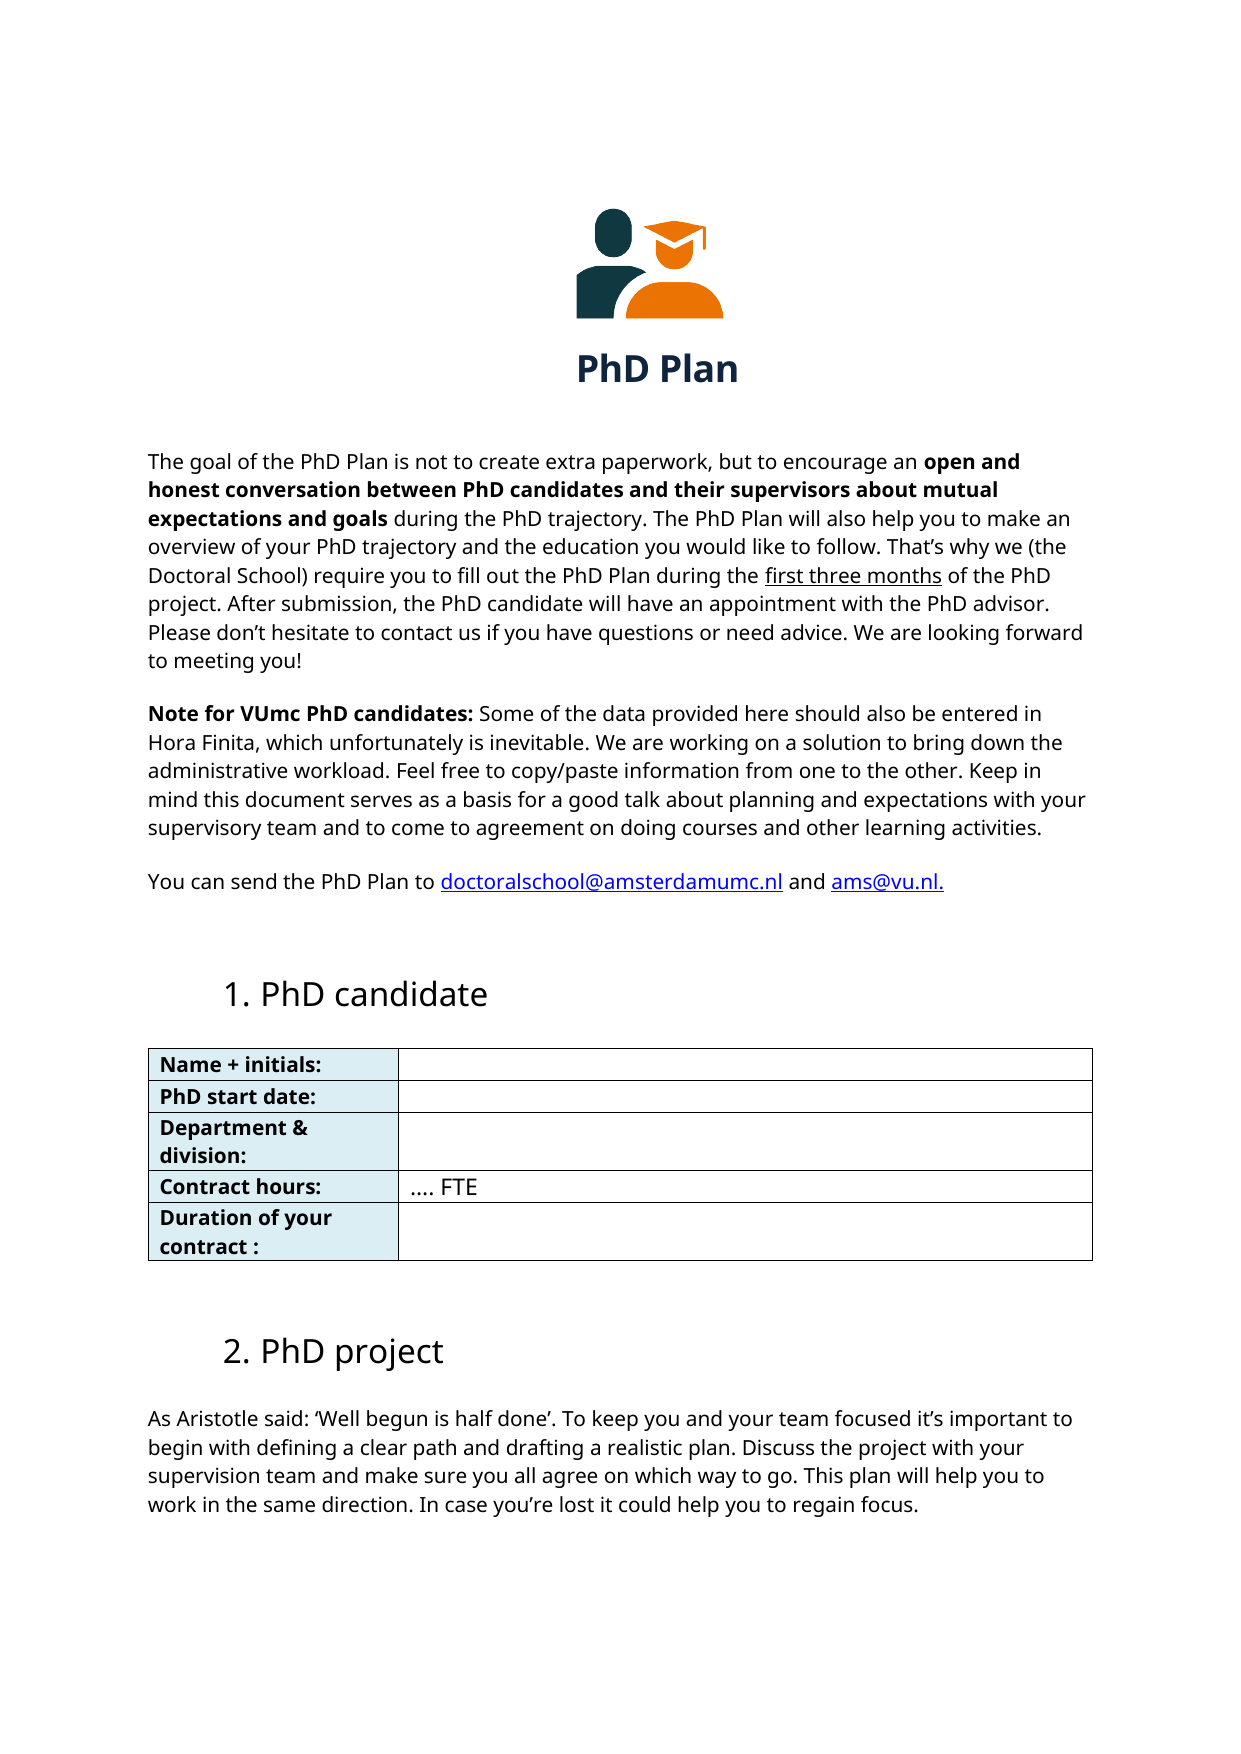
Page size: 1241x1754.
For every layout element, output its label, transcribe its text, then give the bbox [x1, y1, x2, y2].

table_cell …. FTE [399, 1171, 1092, 1202]
table_cell Department & division: [149, 1113, 398, 1170]
table_cell PhD start date: [149, 1081, 398, 1112]
table_cell Duration of your contract : [149, 1203, 398, 1260]
subtitle PhD project [223, 1328, 1093, 1373]
table_cell Contract hours: [149, 1171, 398, 1202]
text You can send the PhD Plan to doctoralschool@amsterdamumc.nl and ams@vu.nl. [148, 867, 1093, 895]
table_header [399, 1049, 1092, 1080]
picture [552, 147, 748, 343]
text Note for VUmc PhD candidates: Some of the data provided here should also be entered in Hora Finita, which unfortunately is inevitable. We are working on a solution to bring down the administrative workload. Feel free to copy/paste information from one to the other. Keep in mind this document serves as a basis for a good talk about planning and expectations with your supervisory team and to come to agreement on doing courses and other learning activities. [148, 699, 1093, 842]
table_cell [399, 1203, 1092, 1260]
table_cell [399, 1113, 1092, 1170]
table_header Name + initials: [149, 1049, 398, 1080]
table_cell [399, 1081, 1092, 1112]
text The goal of the PhD Plan is not to create extra paperwork, but to encourage an open and honest conversation between PhD candidates and their supervisors about mutual expectations and goals during the PhD trajectory. The PhD Plan will also help you to make an overview of your PhD trajectory and the education you would like to follow. That’s why we (the Doctoral School) require you to fill out the PhD Plan during the first three months of the PhD project. After submission, the PhD candidate will have an appointment with the PhD advisor. Please don’t hesitate to contact us if you have questions or need advice. We are looking forward to meeting you! [148, 419, 1093, 674]
text PhD Plan [223, 148, 1093, 394]
text As Aristotle said: ‘Well begun is half done’. To keep you and your team focused it’s important to begin with defining a clear path and drafting a realistic plan. Discuss the project with your supervision team and make sure you all agree on which way to go. This plan will help you to work in the same direction. In case you’re lost it could help you to regain focus. [148, 1404, 1093, 1518]
subtitle PhD candidate [223, 971, 1093, 1016]
